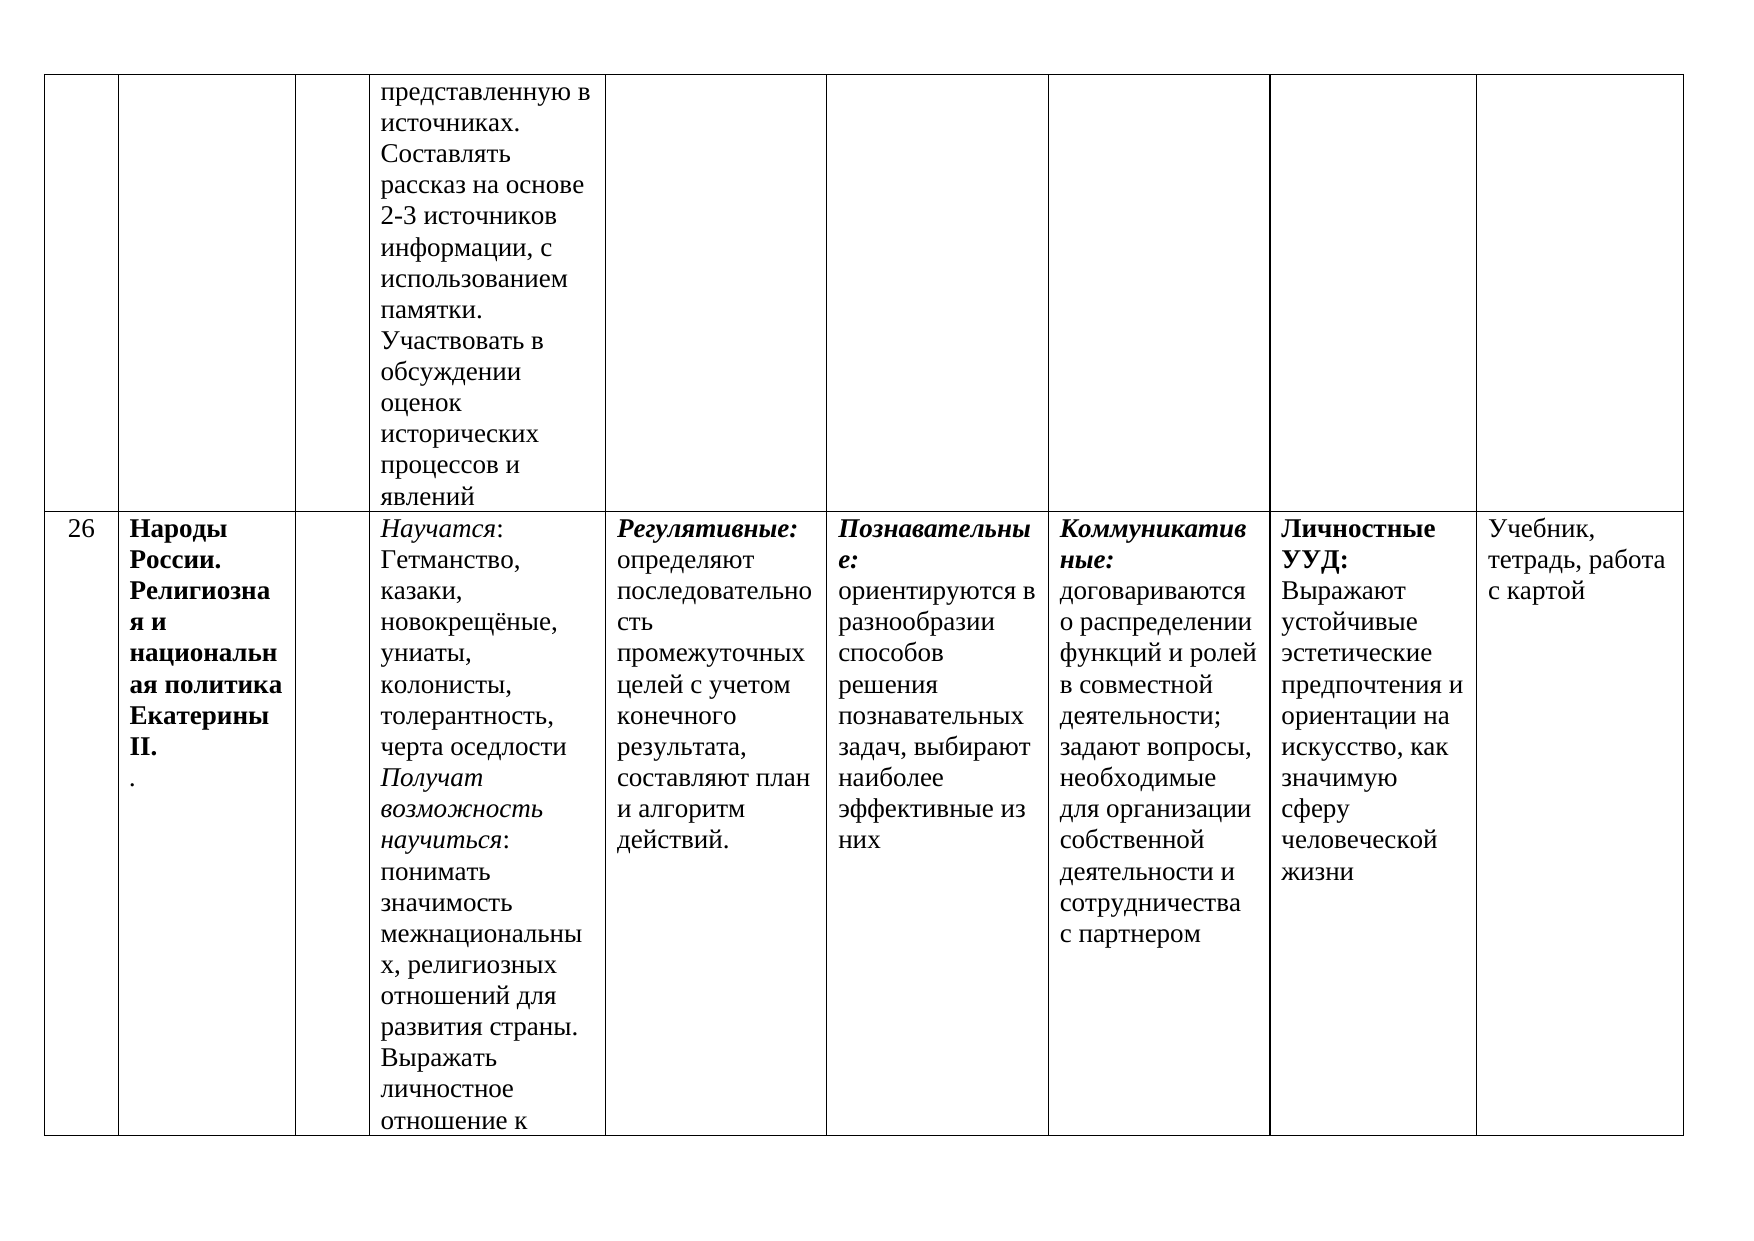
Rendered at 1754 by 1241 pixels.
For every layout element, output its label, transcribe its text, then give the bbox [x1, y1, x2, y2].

table_cell 25 [45, 75, 118, 511]
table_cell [827, 75, 1048, 511]
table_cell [370, 512, 605, 1135]
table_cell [606, 512, 826, 1135]
table_cell 26 [45, 512, 118, 1135]
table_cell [119, 75, 295, 511]
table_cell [1271, 512, 1476, 1135]
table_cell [1477, 75, 1683, 511]
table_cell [1477, 512, 1683, 1135]
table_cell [370, 75, 605, 511]
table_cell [827, 512, 1048, 1135]
table_cell [1271, 75, 1476, 511]
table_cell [606, 75, 826, 511]
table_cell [1049, 512, 1269, 1135]
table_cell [119, 512, 295, 1135]
table_cell [296, 75, 369, 511]
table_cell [1049, 75, 1269, 511]
table_cell [296, 512, 369, 1135]
